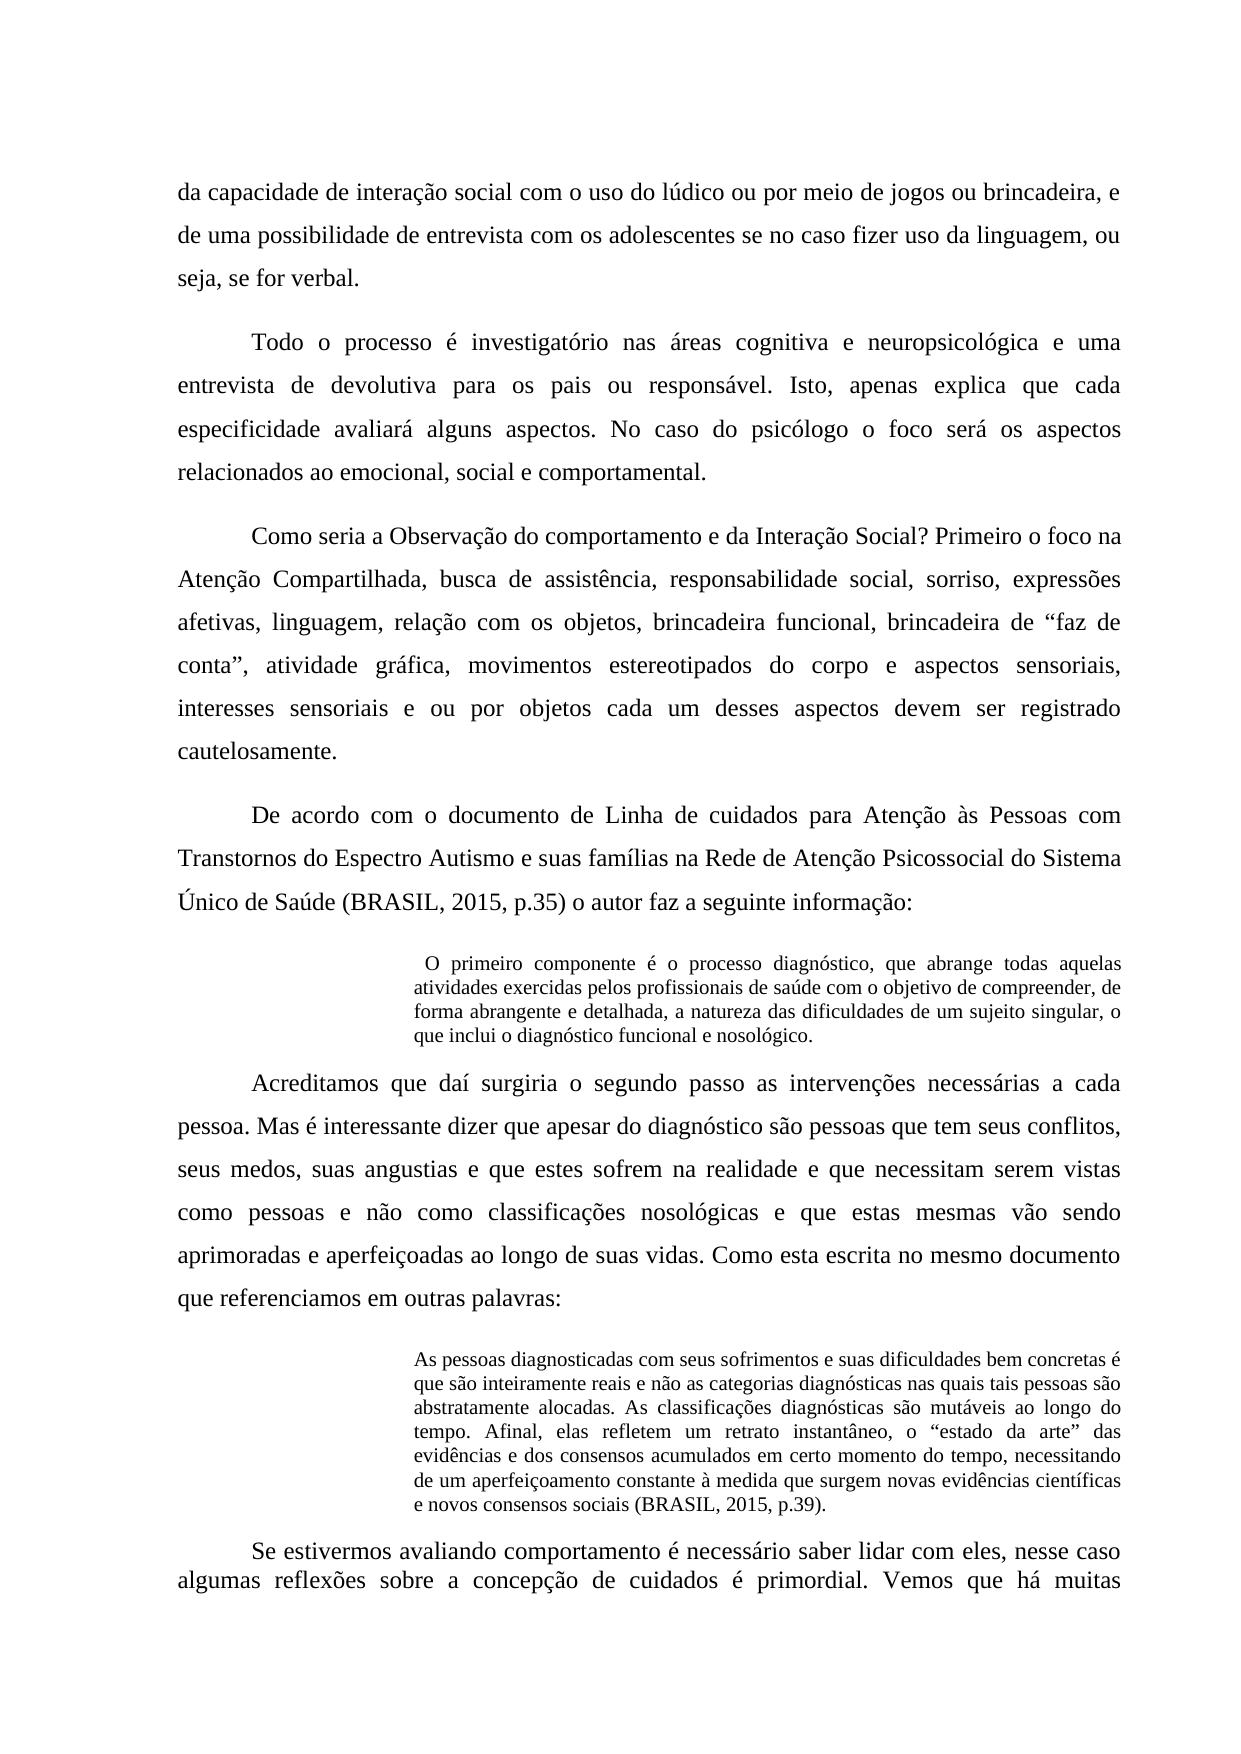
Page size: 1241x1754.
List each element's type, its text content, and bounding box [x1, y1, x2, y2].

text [177, 177, 1122, 292]
text Todo o processo é investigatório nas áreas cognitiva e neuropsicológica e uma entrevista de devolutiva para os pais ou responsável. Isto, apenas explica que cada especificidade avaliará alguns aspectos. No caso do psicólogo o foco será os aspectos relacionados ao emocional, social e comportamental. [177, 327, 1122, 486]
text O primeiro componente é o processo diagnóstico, que abrange todas aquelas atividades exercidas pelos profissionais de saúde com o objetivo de compreender, de forma abrangente e detalhada, a natureza das dificuldades de um sujeito singular, o que inclui o diagnóstico funcional e nosológico. [413, 951, 1122, 1047]
text As pessoas diagnosticadas com seus sofrimentos e suas dificuldades bem concretas é que são inteiramente reais e não as categorias diagnósticas nas quais tais pessoas são abstratamente alocadas. As classificações diagnósticas são mutáveis ao longo do tempo. Afinal, elas refletem um retrato instantâneo, o “estado da arte” das evidências e dos consensos acumulados em certo momento do tempo, necessitando de um aperfeiçoamento constante à medida que surgem novas evidências científicas e novos consensos sociais (BRASIL, 2015, p.39). [413, 1347, 1122, 1516]
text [177, 1536, 1122, 1594]
text Como seria a Observação do comportamento e da Interação Social? Primeiro o foco na Atenção Compartilhada, busca de assistência, responsabilidade social, sorriso, expressões afetivas, linguagem, relação com os objetos, brincadeira funcional, brincadeira de “faz de conta”, atividade gráfica, movimentos estereotipados do corpo e aspectos sensoriais, interesses sensoriais e ou por objetos cada um desses aspectos devem ser registrado cautelosamente. [177, 521, 1122, 765]
text Acreditamos que daí surgiria o segundo passo as intervenções necessárias a cada pessoa. Mas é interessante dizer que apesar do diagnóstico são pessoas que tem seus conflitos, seus medos, suas angustias e que estes sofrem na realidade e que necessitam serem vistas como pessoas e não como classificações nosológicas e que estas mesmas vão sendo aprimoradas e aperfeiçoadas ao longo de suas vidas. Como esta escrita no mesmo documento que referenciamos em outras palavras: [177, 1068, 1122, 1312]
text De acordo com o documento de Linha de cuidados para Atenção às Pessoas com Transtornos do Espectro Autismo e suas famílias na Rede de Atenção Psicossocial do Sistema Único de Saúde (BRASIL, 2015, p.35) o autor faz a seguinte informação: [177, 800, 1122, 915]
